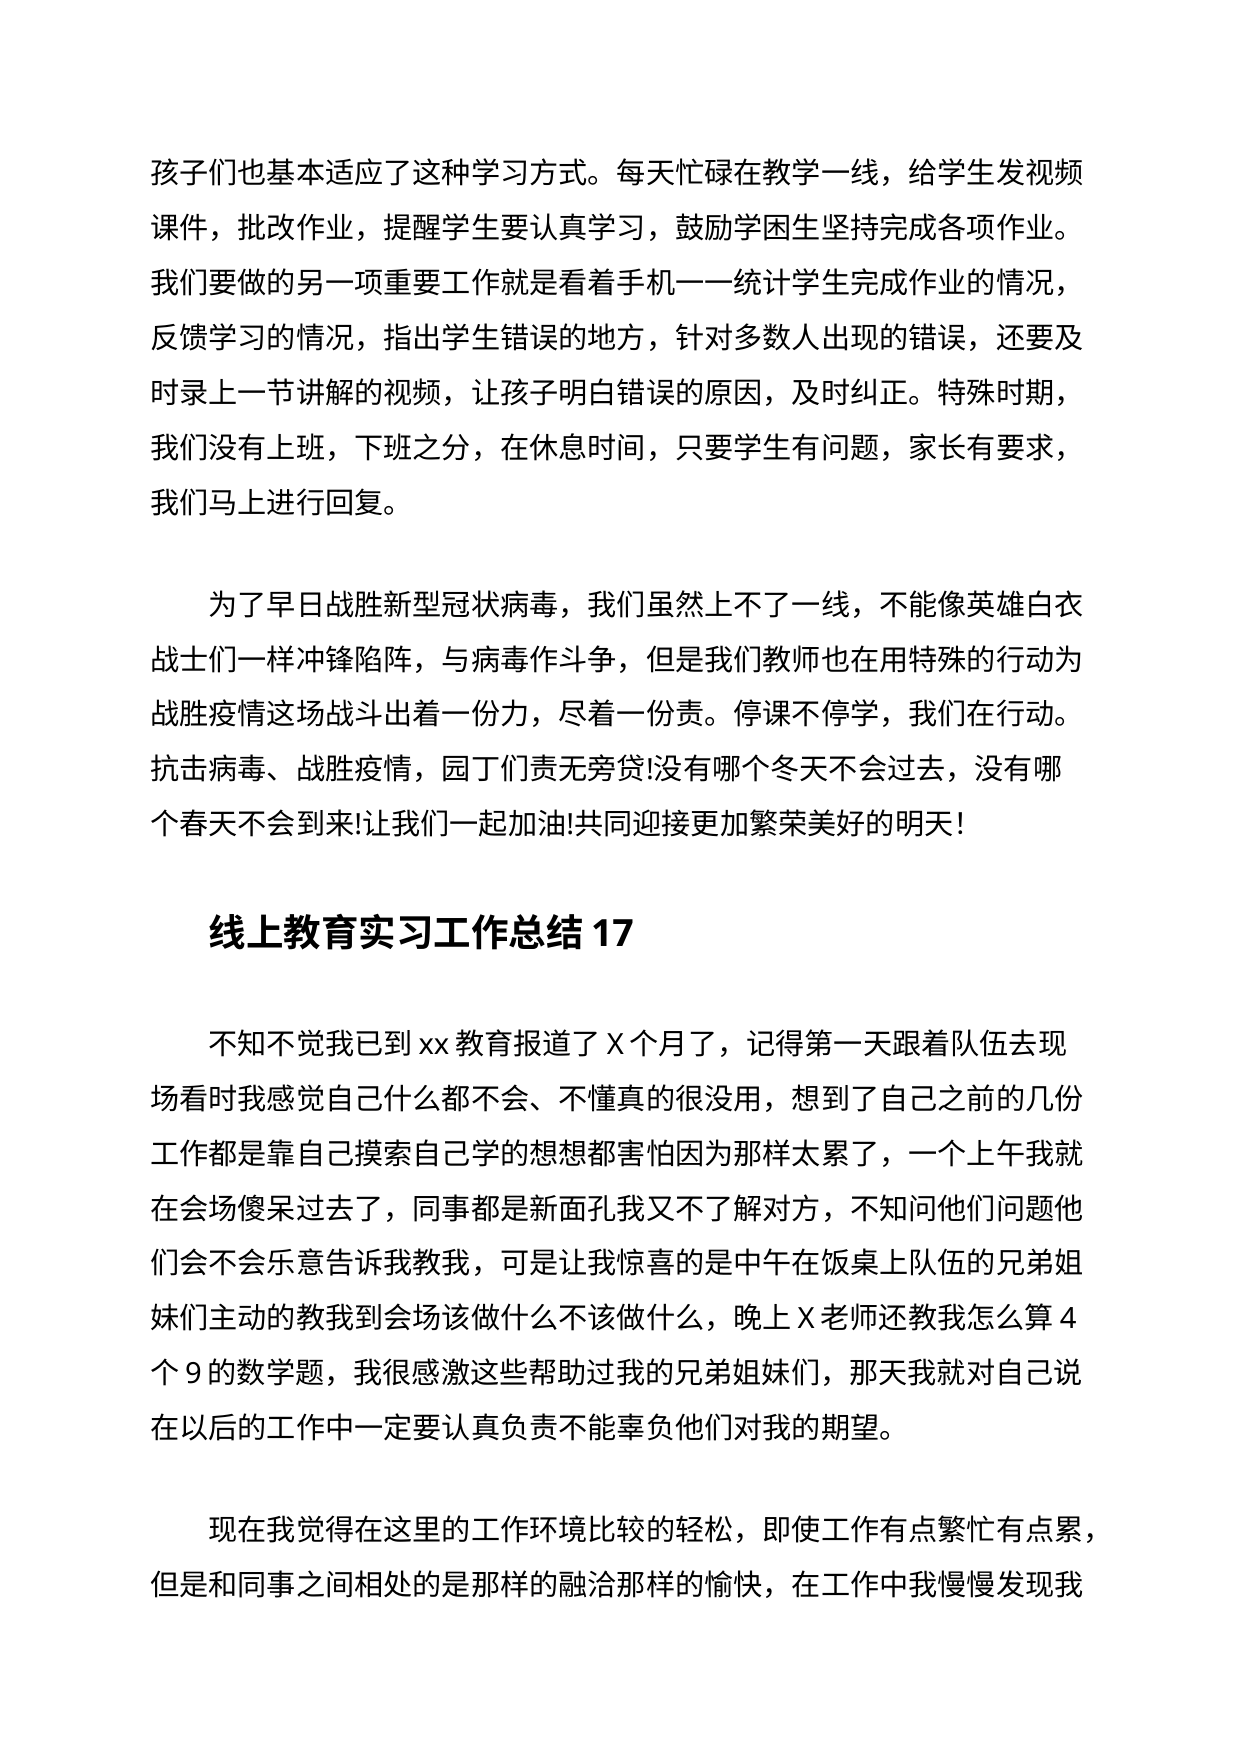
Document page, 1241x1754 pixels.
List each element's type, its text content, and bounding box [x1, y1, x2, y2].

text 为了早日战胜新型冠状病毒，我们虽然上不了一线，不能像英雄白衣战士们一样冲锋陷阵，与病毒作斗争，但是我们教师也在用特殊的行动为战胜疫情这场战斗出着一份力，尽着一份责。停课不停学，我们在行动。抗击病毒、战胜疫情，园丁们责无旁贷!没有哪个冬天不会过去，没有哪个春天不会到来!让我们一起加油!共同迎接更加繁荣美好的明天！ [150, 581, 1090, 843]
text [150, 150, 1090, 522]
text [150, 1507, 1090, 1604]
text 不知不觉我已到xx教育报道了X个月了，记得第一天跟着队伍去现场看时我感觉自己什么都不会、不懂真的很没用，想到了自己之前的几份工作都是靠自己摸索自己学的想想都害怕因为那样太累了，一个上午我就在会场傻呆过去了，同事都是新面孔我又不了解对方，不知问他们问题他们会不会乐意告诉我教我，可是让我惊喜的是中午在饭桌上队伍的兄弟姐妹们主动的教我到会场该做什么不该做什么，晚上X老师还教我怎么算4个9的数学题，我很感激这些帮助过我的兄弟姐妹们，那天我就对自己说在以后的工作中一定要认真负责不能辜负他们对我的期望。 [150, 1020, 1090, 1447]
text 线上教育实习工作总结17 [150, 903, 1090, 957]
